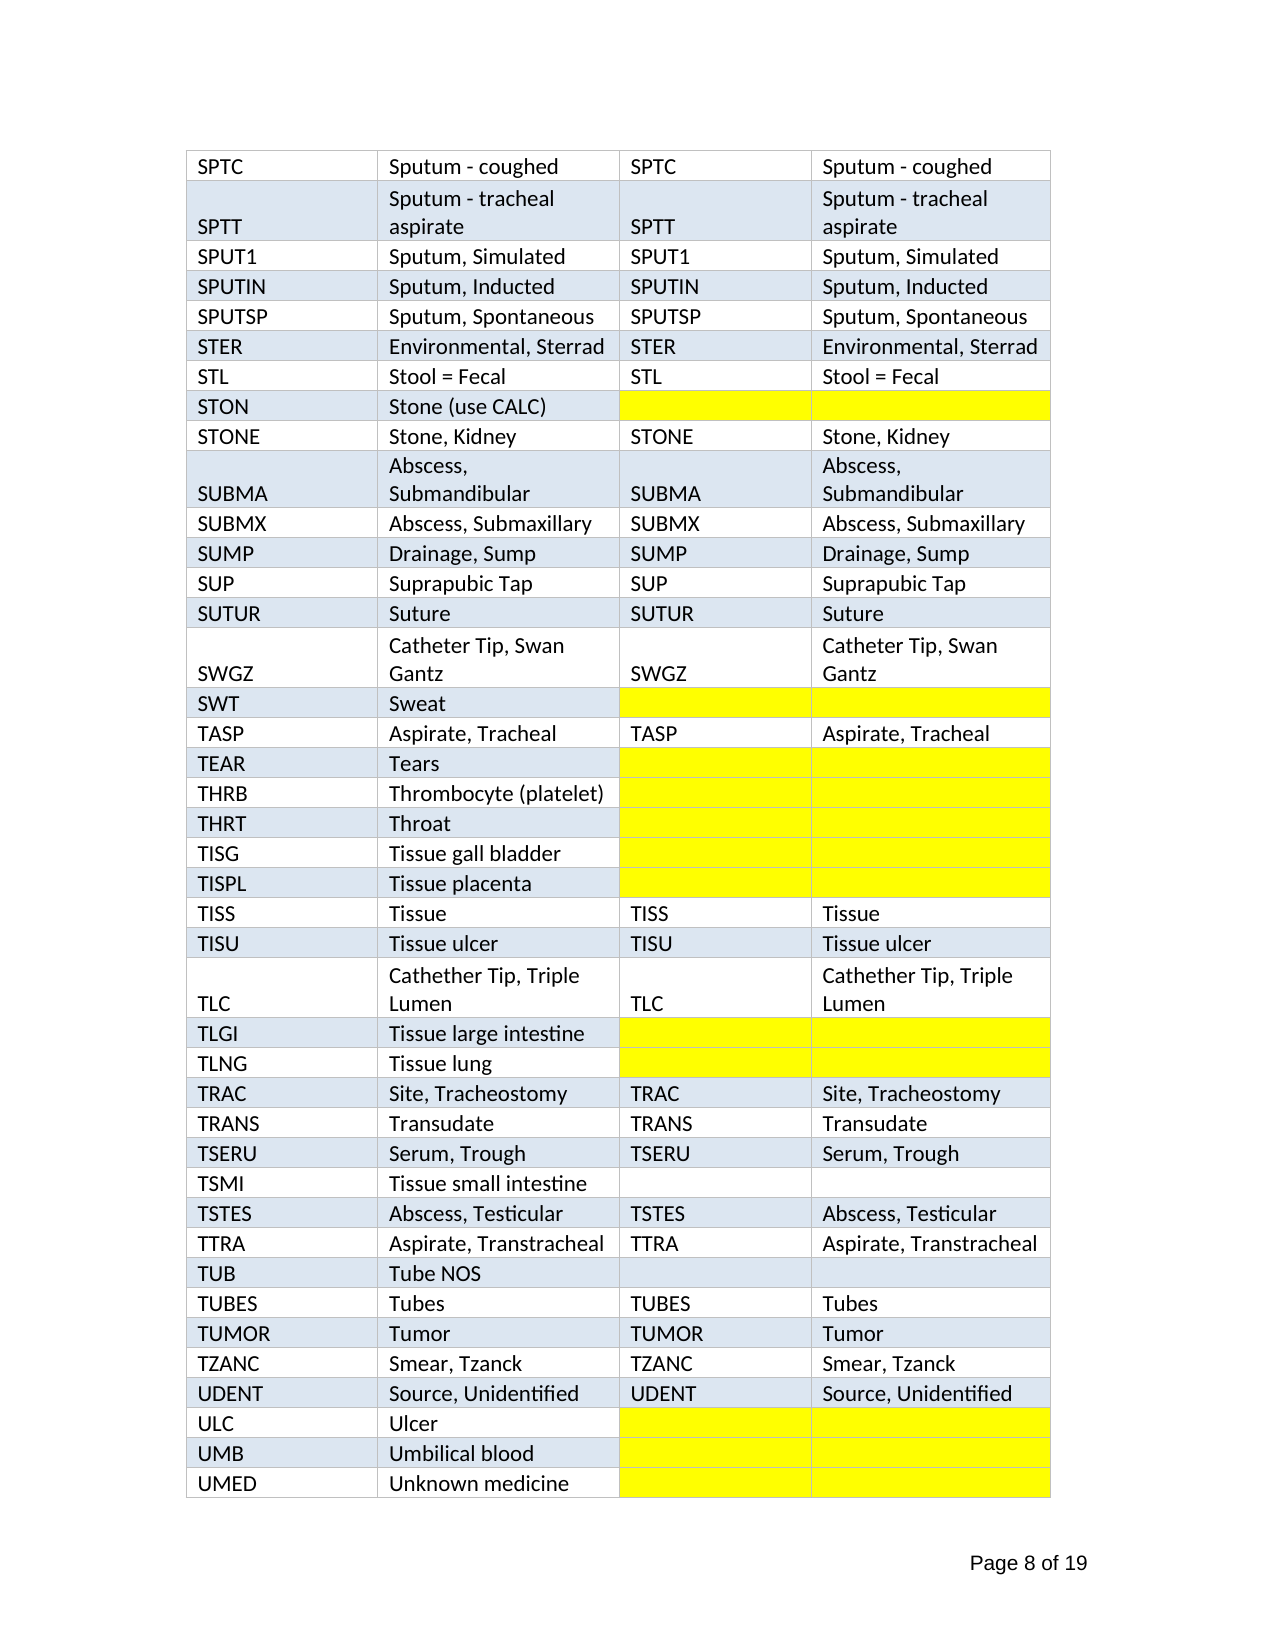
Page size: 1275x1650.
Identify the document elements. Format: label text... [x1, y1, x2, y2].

table_cell Tissue placenta [378, 868, 619, 897]
table_cell SUTUR [187, 598, 377, 627]
table_cell Tissue small intestine [378, 1168, 619, 1197]
table_cell SUP [187, 568, 377, 597]
table_cell [620, 1258, 811, 1287]
table_cell Suture [378, 598, 619, 627]
table_cell Drainage, Sump [812, 538, 1050, 567]
table_cell Catheter Tip, Swan Gantz [378, 628, 619, 687]
table_cell Stone, Kidney [378, 421, 619, 450]
table_cell Throat [378, 808, 619, 837]
table_cell Transudate [812, 1108, 1050, 1137]
table_cell TUBES [187, 1288, 377, 1317]
table_cell Smear, Tzanck [378, 1348, 619, 1377]
table_cell TUBES [620, 1288, 811, 1317]
table_cell [812, 778, 1050, 807]
table_cell TUMOR [620, 1318, 811, 1347]
table_cell TSMI [187, 1168, 377, 1197]
table_cell [620, 748, 811, 777]
table_cell TSTES [187, 1198, 377, 1227]
table_cell TISS [187, 898, 377, 927]
table_cell TTRA [187, 1228, 377, 1257]
table_cell SUBMA [620, 451, 811, 507]
table_cell Thrombocyte (platelet) [378, 778, 619, 807]
table_cell TTRA [620, 1228, 811, 1257]
table_cell [620, 1408, 811, 1437]
table_cell Stone, Kidney [812, 421, 1050, 450]
table_cell SUMP [620, 538, 811, 567]
table_cell Aspirate, Transtracheal [812, 1228, 1050, 1257]
table_cell Cathether Tip, Triple Lumen [812, 958, 1050, 1017]
table_cell THRT [187, 808, 377, 837]
table_cell TRANS [187, 1108, 377, 1137]
table_cell Tissue ulcer [378, 928, 619, 957]
table_cell SPUT1 [187, 241, 377, 270]
table_cell TRAC [620, 1078, 811, 1107]
table_cell TISU [187, 928, 377, 957]
table_cell Sputum - coughed [812, 151, 1050, 180]
table_cell Abscess, Submandibular [812, 451, 1050, 507]
table_cell STON [187, 391, 377, 420]
table_cell [812, 1438, 1050, 1467]
table_cell STONE [187, 421, 377, 450]
table_cell SPUTIN [620, 271, 811, 300]
table_cell SUBMX [620, 508, 811, 537]
table_cell TRANS [620, 1108, 811, 1137]
table_cell [620, 688, 811, 717]
table_cell TSTES [620, 1198, 811, 1227]
table_cell ULC [187, 1408, 377, 1437]
table_cell [620, 1018, 811, 1047]
table_cell TASP [620, 718, 811, 747]
table_cell TZANC [187, 1348, 377, 1377]
table_cell TSERU [620, 1138, 811, 1167]
table_cell SPTC [187, 151, 377, 180]
table_cell Stool = Fecal [812, 361, 1050, 390]
table_cell STL [187, 361, 377, 390]
table_cell Aspirate, Tracheal [378, 718, 619, 747]
table_cell Sputum, Spontaneous [378, 301, 619, 330]
table_cell SPUTIN [187, 271, 377, 300]
table_cell SUP [620, 568, 811, 597]
table_cell UDENT [187, 1378, 377, 1407]
table_cell Smear, Tzanck [812, 1348, 1050, 1377]
table_cell Abscess, Testicular [378, 1198, 619, 1227]
table_cell STER [620, 331, 811, 360]
table_cell Ulcer [378, 1408, 619, 1437]
table_cell [620, 391, 811, 420]
table_cell Sputum - tracheal aspirate [378, 181, 619, 240]
table_cell TLC [187, 958, 377, 1017]
table_cell Serum, Trough [812, 1138, 1050, 1167]
table_cell UMED [187, 1468, 377, 1497]
table_cell STL [620, 361, 811, 390]
table_cell Tumor [378, 1318, 619, 1347]
table_cell SPTC [620, 151, 811, 180]
table_cell Environmental, Sterrad [378, 331, 619, 360]
table_cell [620, 808, 811, 837]
table_cell TISPL [187, 868, 377, 897]
table_cell SPTT [620, 181, 811, 240]
table_cell Stool = Fecal [378, 361, 619, 390]
table_cell [620, 1048, 811, 1077]
table_cell Transudate [378, 1108, 619, 1137]
table_cell [620, 868, 811, 897]
table_cell Abscess, Submaxillary [812, 508, 1050, 537]
table_cell Sputum - coughed [378, 151, 619, 180]
table_cell SWGZ [620, 628, 811, 687]
table_cell UDENT [620, 1378, 811, 1407]
table_cell Sputum, Spontaneous [812, 301, 1050, 330]
table_cell Source, Unidentified [812, 1378, 1050, 1407]
table_cell [812, 1258, 1050, 1287]
table_cell [812, 391, 1050, 420]
table_cell Suprapubic Tap [812, 568, 1050, 597]
table_cell TASP [187, 718, 377, 747]
table_cell Serum, Trough [378, 1138, 619, 1167]
table_cell Drainage, Sump [378, 538, 619, 567]
table_cell [812, 1468, 1050, 1497]
table_cell [812, 808, 1050, 837]
table_cell Sputum - tracheal aspirate [812, 181, 1050, 240]
table_cell THRB [187, 778, 377, 807]
table_cell [812, 1408, 1050, 1437]
table_cell [620, 1468, 811, 1497]
table_cell Tube NOS [378, 1258, 619, 1287]
table_cell TRAC [187, 1078, 377, 1107]
table_cell TLGI [187, 1018, 377, 1047]
table_cell TISG [187, 838, 377, 867]
table_cell [812, 1048, 1050, 1077]
table_cell Cathether Tip, Triple Lumen [378, 958, 619, 1017]
table_cell Tubes [378, 1288, 619, 1317]
table_cell Site, Tracheostomy [378, 1078, 619, 1107]
table_cell TISS [620, 898, 811, 927]
table_cell [812, 688, 1050, 717]
table_cell Sputum, Simulated [812, 241, 1050, 270]
table_cell TISU [620, 928, 811, 957]
table_cell [812, 838, 1050, 867]
table_cell Tissue ulcer [812, 928, 1050, 957]
table_cell TLNG [187, 1048, 377, 1077]
table_cell Source, Unidentified [378, 1378, 619, 1407]
table_cell STER [187, 331, 377, 360]
table_cell Stone (use CALC) [378, 391, 619, 420]
table_cell Tissue gall bladder [378, 838, 619, 867]
table_cell Site, Tracheostomy [812, 1078, 1050, 1107]
table_cell [812, 1168, 1050, 1197]
table_cell Tubes [812, 1288, 1050, 1317]
table_cell Tissue large intestine [378, 1018, 619, 1047]
table_cell Sputum, Inducted [812, 271, 1050, 300]
table_cell SPTT [187, 181, 377, 240]
table_cell [620, 1168, 811, 1197]
table_cell SWT [187, 688, 377, 717]
table_cell [620, 778, 811, 807]
table_cell Sputum, Simulated [378, 241, 619, 270]
table_cell SPUT1 [620, 241, 811, 270]
table_cell TLC [620, 958, 811, 1017]
table_cell [620, 1438, 811, 1467]
table_cell Sweat [378, 688, 619, 717]
table_cell Aspirate, Tracheal [812, 718, 1050, 747]
table_cell Umbilical blood [378, 1438, 619, 1467]
table_cell Suture [812, 598, 1050, 627]
table_cell TUB [187, 1258, 377, 1287]
table_cell SUMP [187, 538, 377, 567]
table_cell SPUTSP [620, 301, 811, 330]
table_cell Environmental, Sterrad [812, 331, 1050, 360]
table_cell Tears [378, 748, 619, 777]
table_cell Sputum, Inducted [378, 271, 619, 300]
table_cell SPUTSP [187, 301, 377, 330]
table_cell [620, 838, 811, 867]
table_cell TUMOR [187, 1318, 377, 1347]
table_cell UMB [187, 1438, 377, 1467]
table_cell TEAR [187, 748, 377, 777]
table_cell Aspirate, Transtracheal [378, 1228, 619, 1257]
table_cell Tissue [378, 898, 619, 927]
table_cell Catheter Tip, Swan Gantz [812, 628, 1050, 687]
table_cell Unknown medicine [378, 1468, 619, 1497]
table_cell Tissue lung [378, 1048, 619, 1077]
table_cell [812, 748, 1050, 777]
table_cell TZANC [620, 1348, 811, 1377]
table_cell SUBMX [187, 508, 377, 537]
table_cell Tissue [812, 898, 1050, 927]
table_cell SWGZ [187, 628, 377, 687]
table_cell SUBMA [187, 451, 377, 507]
table_cell [812, 868, 1050, 897]
table_cell Abscess, Submaxillary [378, 508, 619, 537]
table_cell TSERU [187, 1138, 377, 1167]
table_cell SUTUR [620, 598, 811, 627]
table_cell STONE [620, 421, 811, 450]
table_cell Abscess, Testicular [812, 1198, 1050, 1227]
table_cell Tumor [812, 1318, 1050, 1347]
table_cell Suprapubic Tap [378, 568, 619, 597]
table_cell Abscess, Submandibular [378, 451, 619, 507]
table_cell [812, 1018, 1050, 1047]
